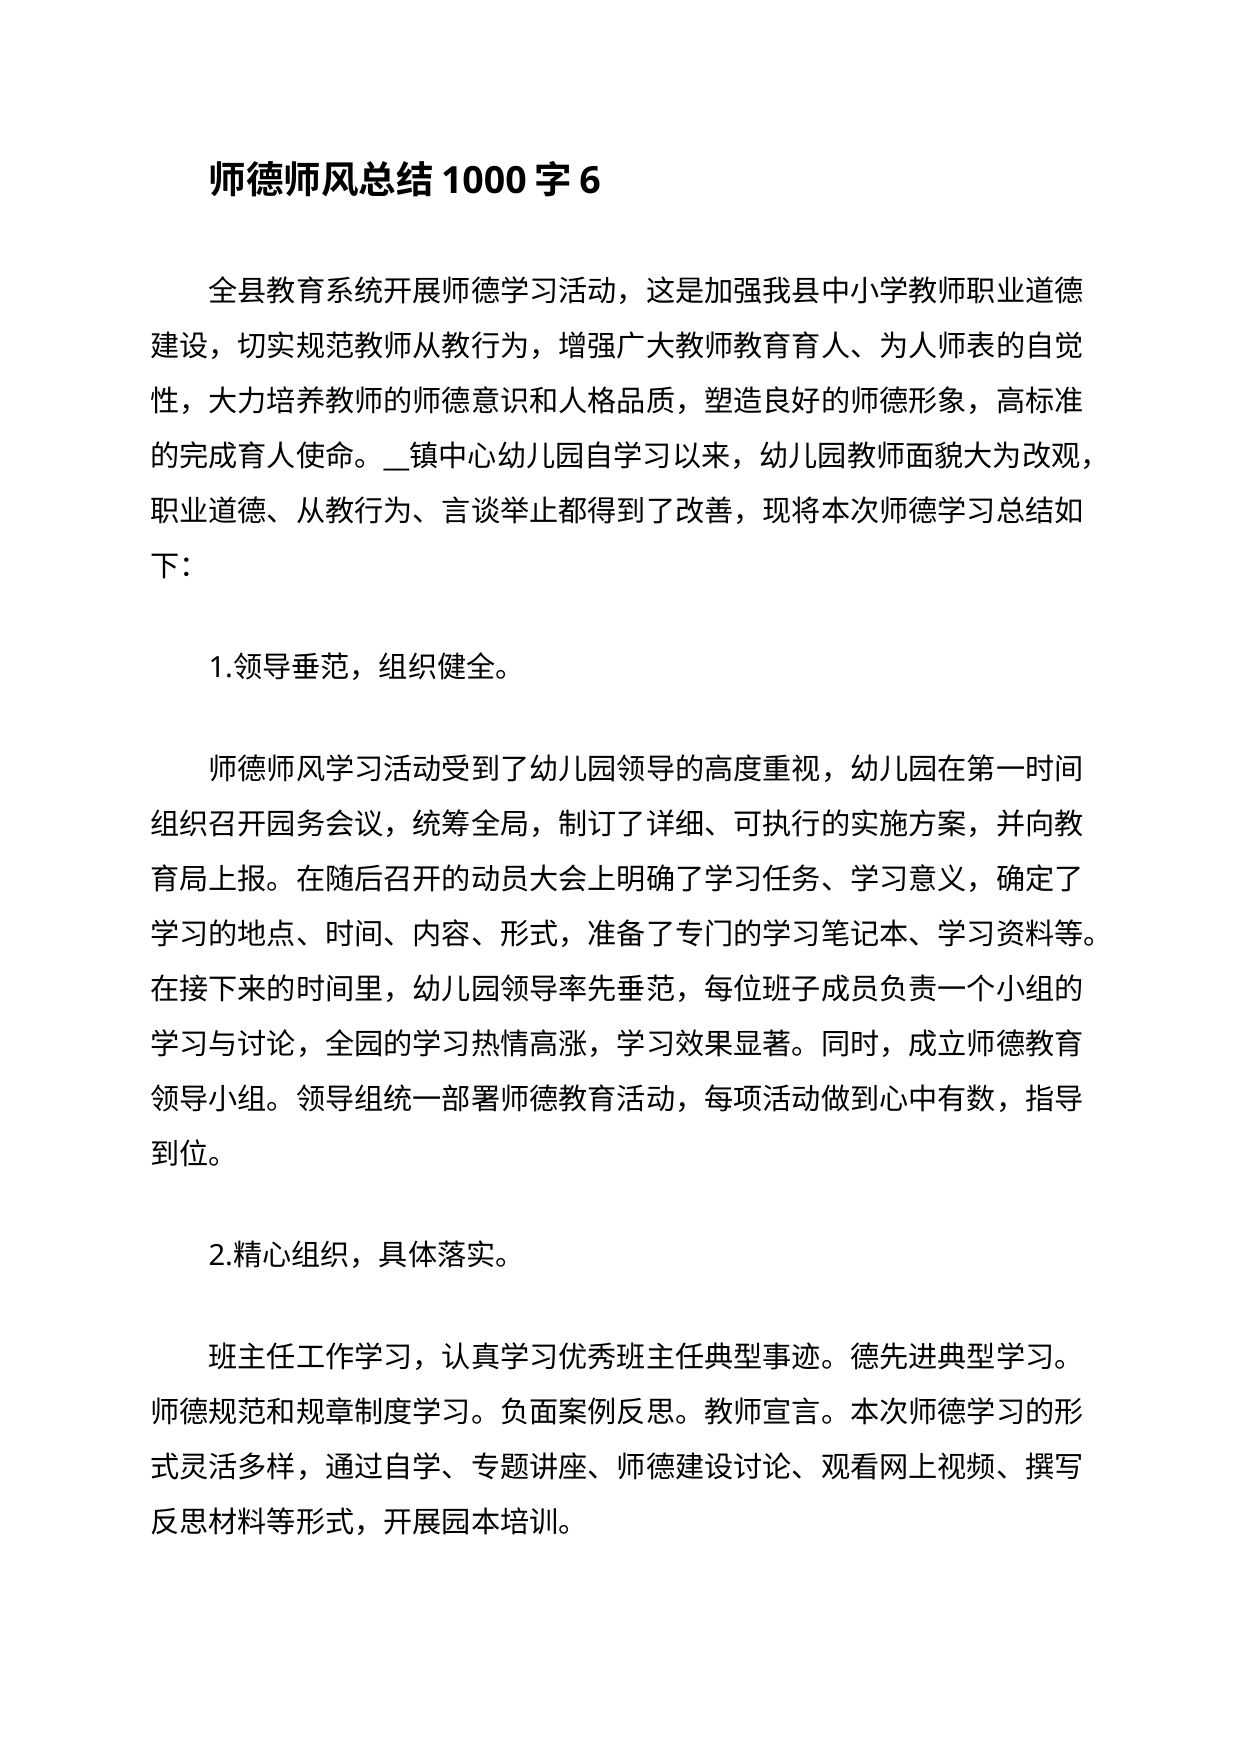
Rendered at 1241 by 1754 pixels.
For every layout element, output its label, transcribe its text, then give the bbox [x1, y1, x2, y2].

text 2.精心组织，具体落实。 [150, 1232, 1090, 1274]
text 班主任工作学习，认真学习优秀班主任典型事迹。德先进典型学习。师德规范和规章制度学习。负面案例反思。教师宣言。本次师德学习的形式灵活多样，通过自学、专题讲座、师德建设讨论、观看网上视频、撰写反思材料等形式，开展园本培训。 [150, 1334, 1090, 1541]
text 师德师风学习活动受到了幼儿园领导的高度重视，幼儿园在第一时间组织召开园务会议，统筹全局，制订了详细、可执行的实施方案，并向教育局上报。在随后召开的动员大会上明确了学习任务、学习意义，确定了学习的地点、时间、内容、形式，准备了专门的学习笔记本、学习资料等。在接下来的时间里，幼儿园领导率先垂范，每位班子成员负责一个小组的学习与讨论，全园的学习热情高涨，学习效果显著。同时，成立师德教育领导小组。领导组统一部署师德教育活动，每项活动做到心中有数，指导到位。 [150, 746, 1090, 1172]
text 全县教育系统开展师德学习活动，这是加强我县中小学教师职业道德建设，切实规范教师从教行为，增强广大教师教育育人、为人师表的自觉性，大力培养教师的师德意识和人格品质，塑造良好的师德形象，高标准的完成育人使命。__镇中心幼儿园自学习以来，幼儿园教师面貌大为改观，职业道德、从教行为、言谈举止都得到了改善，现将本次师德学习总结如下： [150, 268, 1090, 584]
text 1.领导垂范，组织健全。 [150, 644, 1090, 686]
text 师德师风总结1000字6 [150, 150, 1090, 204]
